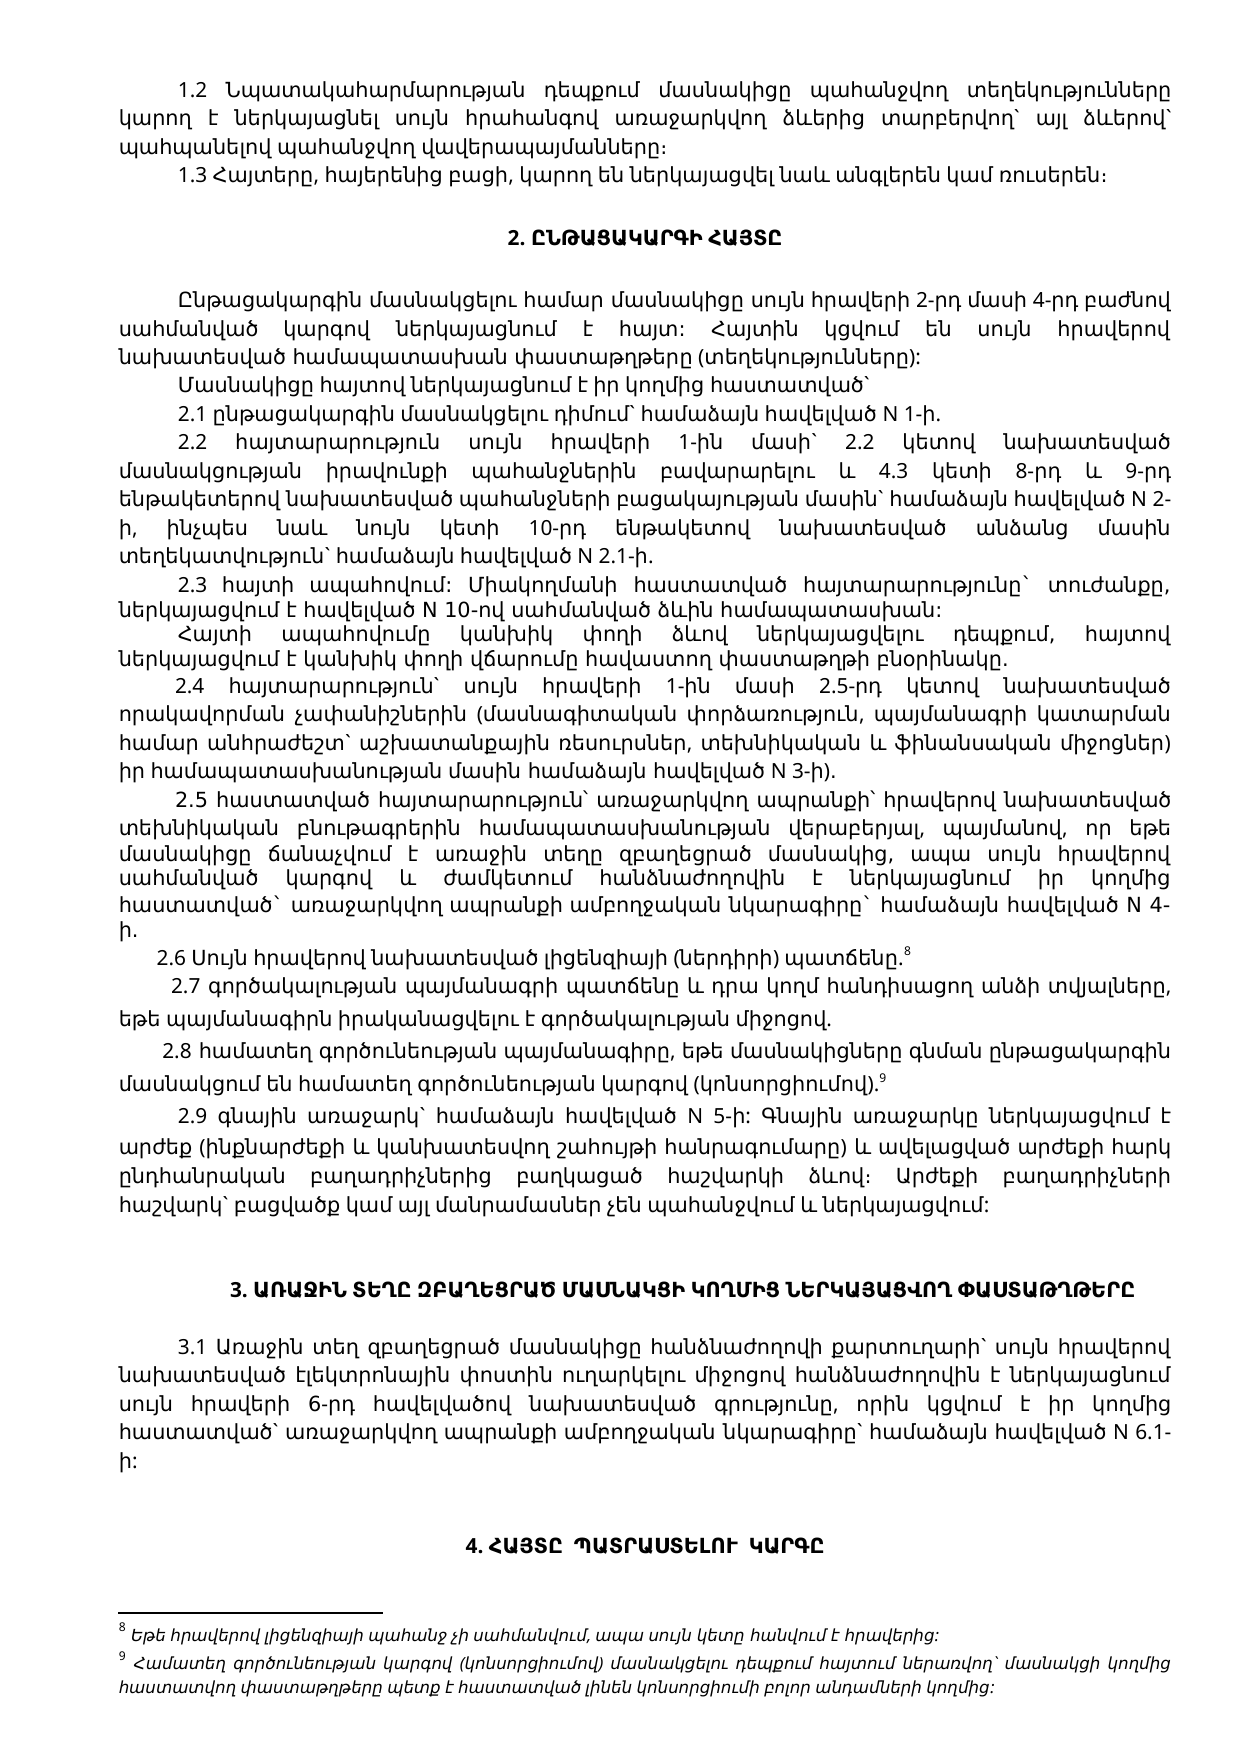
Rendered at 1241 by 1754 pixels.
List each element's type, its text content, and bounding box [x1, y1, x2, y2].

text 4. ՀԱՅՏԸ ՊԱՏՐԱՍՏԵԼՈՒ ԿԱՐԳԸ [118, 1531, 1171, 1559]
text 2.9 գնային առաջարկ` համաձայն հավելված N 5-ի: Գնային առաջարկը ներկայացվում է արժեք (ինքնարժեքի և կանխատեսվող շահույթի հանրագումարը) և ավելացված արժեքի հարկ ընդհանրական բաղադրիչներից բաղկացած հաշվարկի ձևով։ Արժեքի բաղադրիչների հաշվարկ` բացվածք կամ այլ մանրամասներ չեն պահանջվում և ներկայացվում: [118, 1102, 1171, 1218]
text 1.2 Նպատակահարմարության դեպքում մասնակիցը պահանջվող տեղեկությունները կարող է ներկայացնել սույն հրահանգով առաջարկվող ձևերից տարբերվող` այլ ձևերով` պահպանելով պահանջվող վավերապայմանները։ [118, 75, 1171, 160]
text 2.5 հաստատված հայտարարություն՝ առաջարկվող ապրանքի՝ հրավերով նախատեսված տեխնիկական բնութագրերին համապատասխանության վերաբերյալ, պայմանով, որ եթե մասնակիցը ճանաչվում է առաջին տեղը զբաղեցրած մասնակից, ապա սույն հրավերով սահմանված կարգով և ժամկետում հանձնաժողովին է ներկայացնում իր կողմից հաստատված` առաջարկվող ապրանքի ամբողջական նկարագիրը` համաձայն հավելված N 4-ի. [118, 785, 1171, 943]
text 2. ԸՆԹԱՑԱԿԱՐԳԻ ՀԱՅՏԸ [118, 223, 1171, 251]
text 1.3 Հայտերը, հայերենից բացի, կարող են ներկայացվել նաև անգլերեն կամ ռուսերեն։ [118, 160, 1171, 189]
text 3.1 Առաջին տեղ զբաղեցրած մասնակիցը հանձնաժողովի քարտուղարի` սույն հրավերով նախատեսված էլեկտրոնային փոստին ուղարկելու միջոցով հանձնաժողովին է ներկայացնում սույն հրավերի 6-րդ հավելվածով նախատեսված գրությունը, որին կցվում է իր կողմից հաստատված` առաջարկվող ապրանքի ամբողջական նկարագիրը` համաձայն հավելված N 6.1-ի: [118, 1332, 1171, 1474]
text 2.8 համատեղ գործունեության պայմանագիրը, եթե մասնակիցները գնման ընթացակարգին մասնակցում են համատեղ գործունեության կարգով (կոնսորցիումով). [118, 1036, 1171, 1097]
text 2.4 հայտարարություն` սույն հրավերի 1-ին մասի 2.5-րդ կետով նախատեսված որակավորման չափանիշներին (մասնագիտական փորձառություն, պայմանագրի կատարման համար անհրաժեշտ` աշխատանքային ռեսուրսներ, տեխնիկական և ֆինանսական միջոցներ) իր համապատասխանության մասին համաձայն հավելված N 3-ի). [118, 671, 1171, 785]
text 3. ԱՌԱՋԻՆ ՏԵՂԸ ԶԲԱՂԵՑՐԱԾ ՄԱՍՆԱԿՑԻ ԿՈՂՄԻՑ ՆԵՐԿԱՅԱՑՎՈՂ ՓԱՍՏԱԹՂԹԵՐԸ [118, 1275, 1171, 1303]
text 2.1 ընթացակարգին մասնակցելու դիմում` համաձայն հավելված N 1-ի. [118, 399, 1171, 427]
text 2.6 Սույն հրավերով նախատեսված լիցենզիայի (ներդիրի) պատճենը. [118, 943, 1171, 971]
text Ընթացակարգին մասնակցելու համար մասնակիցը սույն հրավերի 2-րդ մասի 4-րդ բաժնով սահմանված կարգով ներկայացնում է հայտ: Հայտին կցվում են սույն հրավերով նախատեսված համապատասխան փաստաթղթերը (տեղեկությունները): [118, 285, 1171, 371]
text 2.7 գործակալության պայմանագրի պատճենը և դրա կողմ հանդիսացող անձի տվյալները, եթե պայմանագիրն իրականացվելու է գործակալության միջոցով. [118, 971, 1171, 1032]
text Հայտի ապահովումը կանխիկ փողի ձևով ներկայացվելու դեպքում, հայտով ներկայացվում է կանխիկ փողի վճարումը հավաստող փաստաթղթի բնօրինակը. [118, 622, 1171, 671]
text Մասնակիցը հայտով ներկայացնում է իր կողմից հաստատված` [118, 371, 1171, 399]
text 2.3 հայտի ապահովում: Միակողմանի հաստատված հայտարարությունը` տուժանքը, ներկայացվում է հավելված N 10-ով սահմանված ձևին համապատասխան: [118, 570, 1171, 622]
text 2.2 հայտարարություն սույն հրավերի 1-ին մասի` 2.2 կետով նախատեսված մասնակցության իրավունքի պահանջներին բավարարելու և 4.3 կետի 8-րդ և 9-րդ ենթակետերով նախատեսված պահանջների բացակայության մասին` համաձայն հավելված N 2-ի, ինչպես նաև նույն կետի 10-րդ ենթակետով նախատեսված անձանց մասին տեղեկատվություն` համաձայն հավելված N 2.1-ի. [118, 427, 1171, 570]
